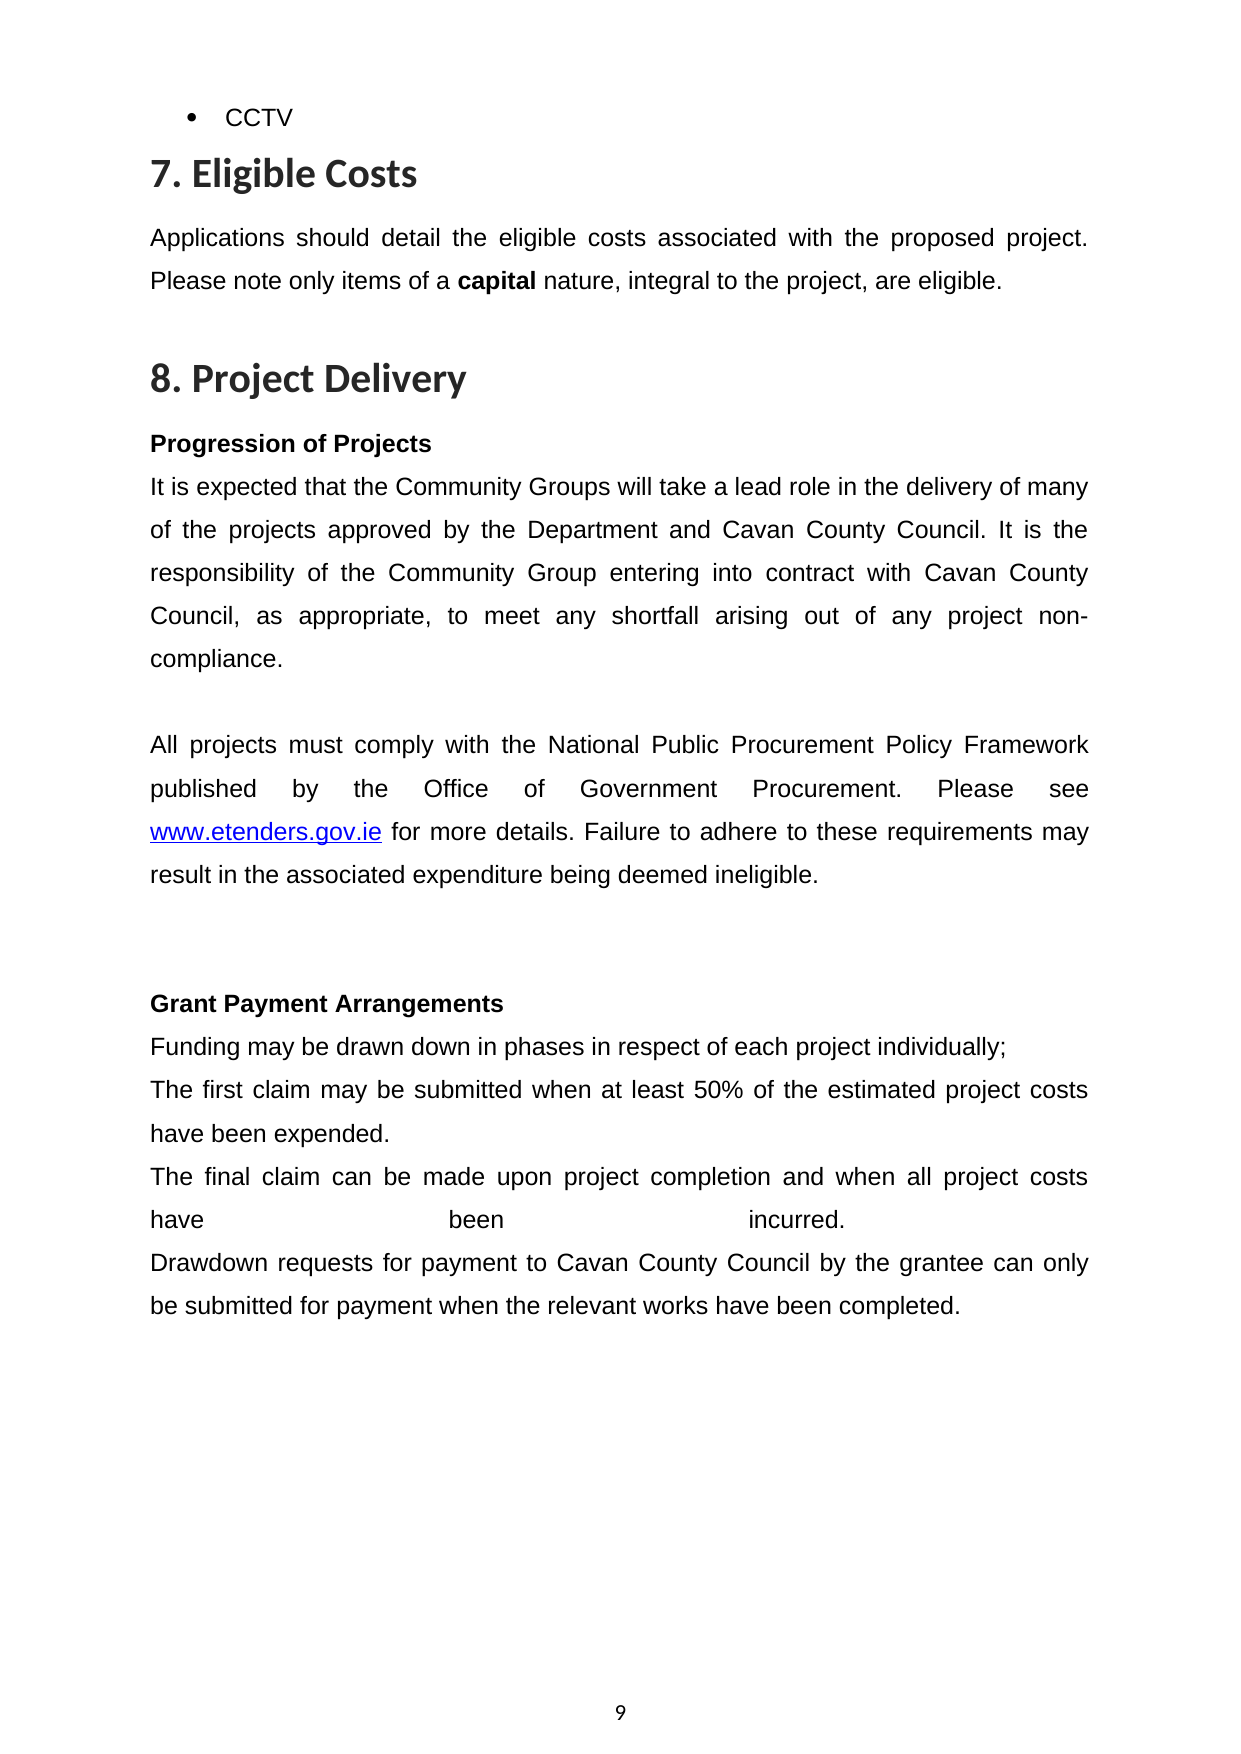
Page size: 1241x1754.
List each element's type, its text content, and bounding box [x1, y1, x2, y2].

text The first claim may be submitted when at least 50% of the estimated project costs have been expended. [150, 1075, 1090, 1147]
text All projects must comply with the National Public Procurement Policy Framework published by the Office of Government Procurement. Please see www.etenders.gov.ie for more details. Failure to adhere to these requirements may result in the associated expenditure being deemed ineligible. [150, 730, 1090, 888]
text Funding may be drawn down in phases in respect of each project individually; [150, 1032, 1090, 1061]
text Grant Payment Arrangements [150, 989, 1090, 1018]
text 7. Eligible Costs [150, 147, 1090, 197]
text 8. Project Delivery [150, 352, 1090, 403]
text It is expected that the Community Groups will take a lead role in the delivery of many of the projects approved by the Department and Cavan County Council. It is the responsibility of the Community Group entering into contract with Cavan County Council, as appropriate, to meet any shortfall arising out of any project non-compliance. [150, 472, 1090, 673]
text Progression of Projects [150, 428, 1090, 457]
list CCTV [187, 103, 1079, 132]
text The final claim can be made upon project completion and when all project costs have been incurred. Drawdown requests for payment to Cavan County Council by the grantee can only be submitted for payment when the relevant works have been completed. [150, 1162, 1090, 1320]
text Applications should detail the eligible costs associated with the proposed project. Please note only items of a capital nature, integral to the project, are eligible. [150, 223, 1090, 295]
